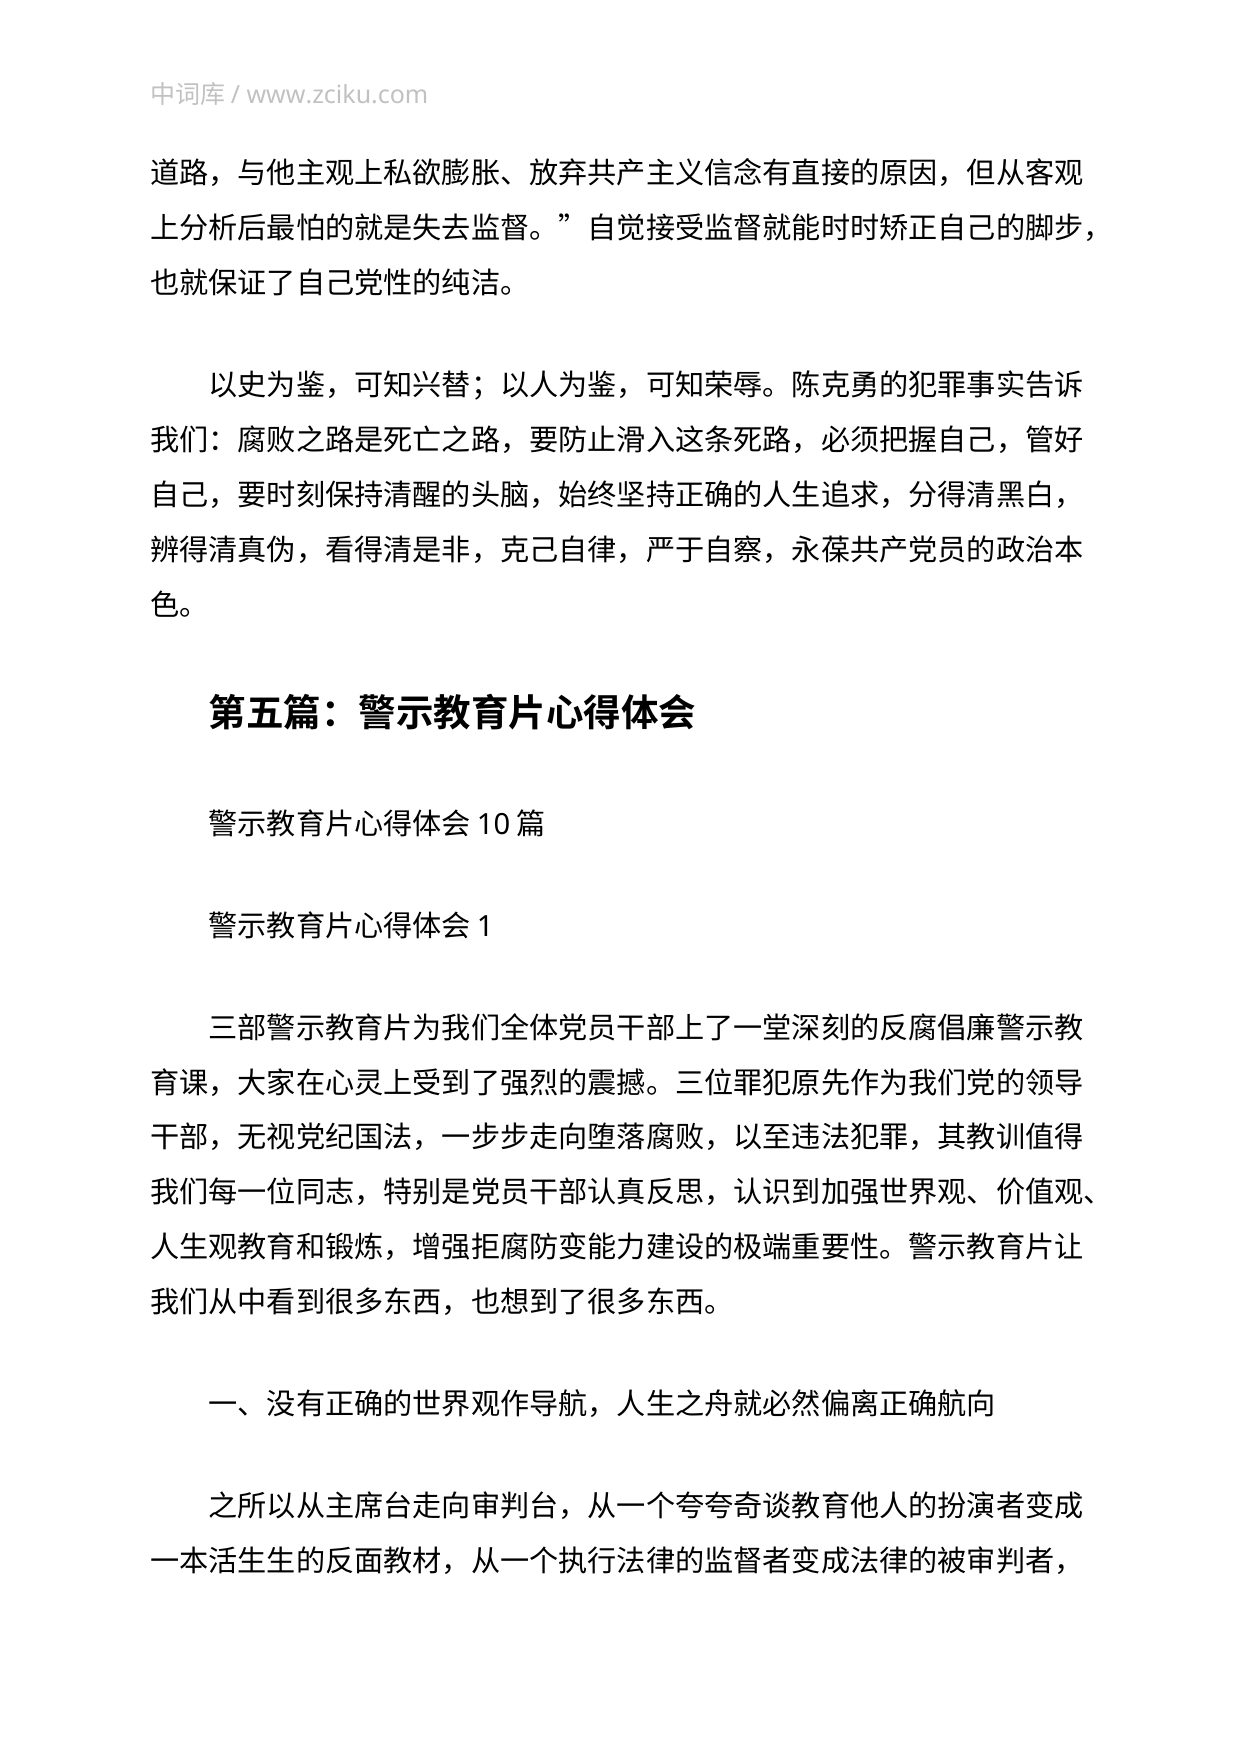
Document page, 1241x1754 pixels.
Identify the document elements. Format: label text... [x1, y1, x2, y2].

text 第五篇：警示教育片心得体会 [150, 683, 1090, 737]
text 警示教育片心得体会1 [150, 902, 1090, 945]
text 以史为鉴，可知兴替；以人为鉴，可知荣辱。陈克勇的犯罪事实告诉我们：腐败之路是死亡之路，要防止滑入这条死路，必须把握自己，管好自己，要时刻保持清醒的头脑，始终坚持正确的人生追求，分得清黑白，辨得清真伪，看得清是非，克己自律，严于自察，永葆共产党员的政治本色。 [150, 362, 1090, 623]
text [150, 1482, 1090, 1579]
text 警示教育片心得体会10篇 [150, 800, 1090, 843]
text 三部警示教育片为我们全体党员干部上了一堂深刻的反腐倡廉警示教育课，大家在心灵上受到了强烈的震撼。三位罪犯原先作为我们党的领导干部，无视党纪国法，一步步走向堕落腐败，以至违法犯罪，其教训值得我们每一位同志，特别是党员干部认真反思，认识到加强世界观、价值观、人生观教育和锻炼，增强拒腐防变能力建设的极端重要性。警示教育片让我们从中看到很多东西，也想到了很多东西。 [150, 1004, 1090, 1321]
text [150, 150, 1090, 302]
text 一、没有正确的世界观作导航，人生之舟就必然偏离正确航向 [150, 1381, 1090, 1423]
